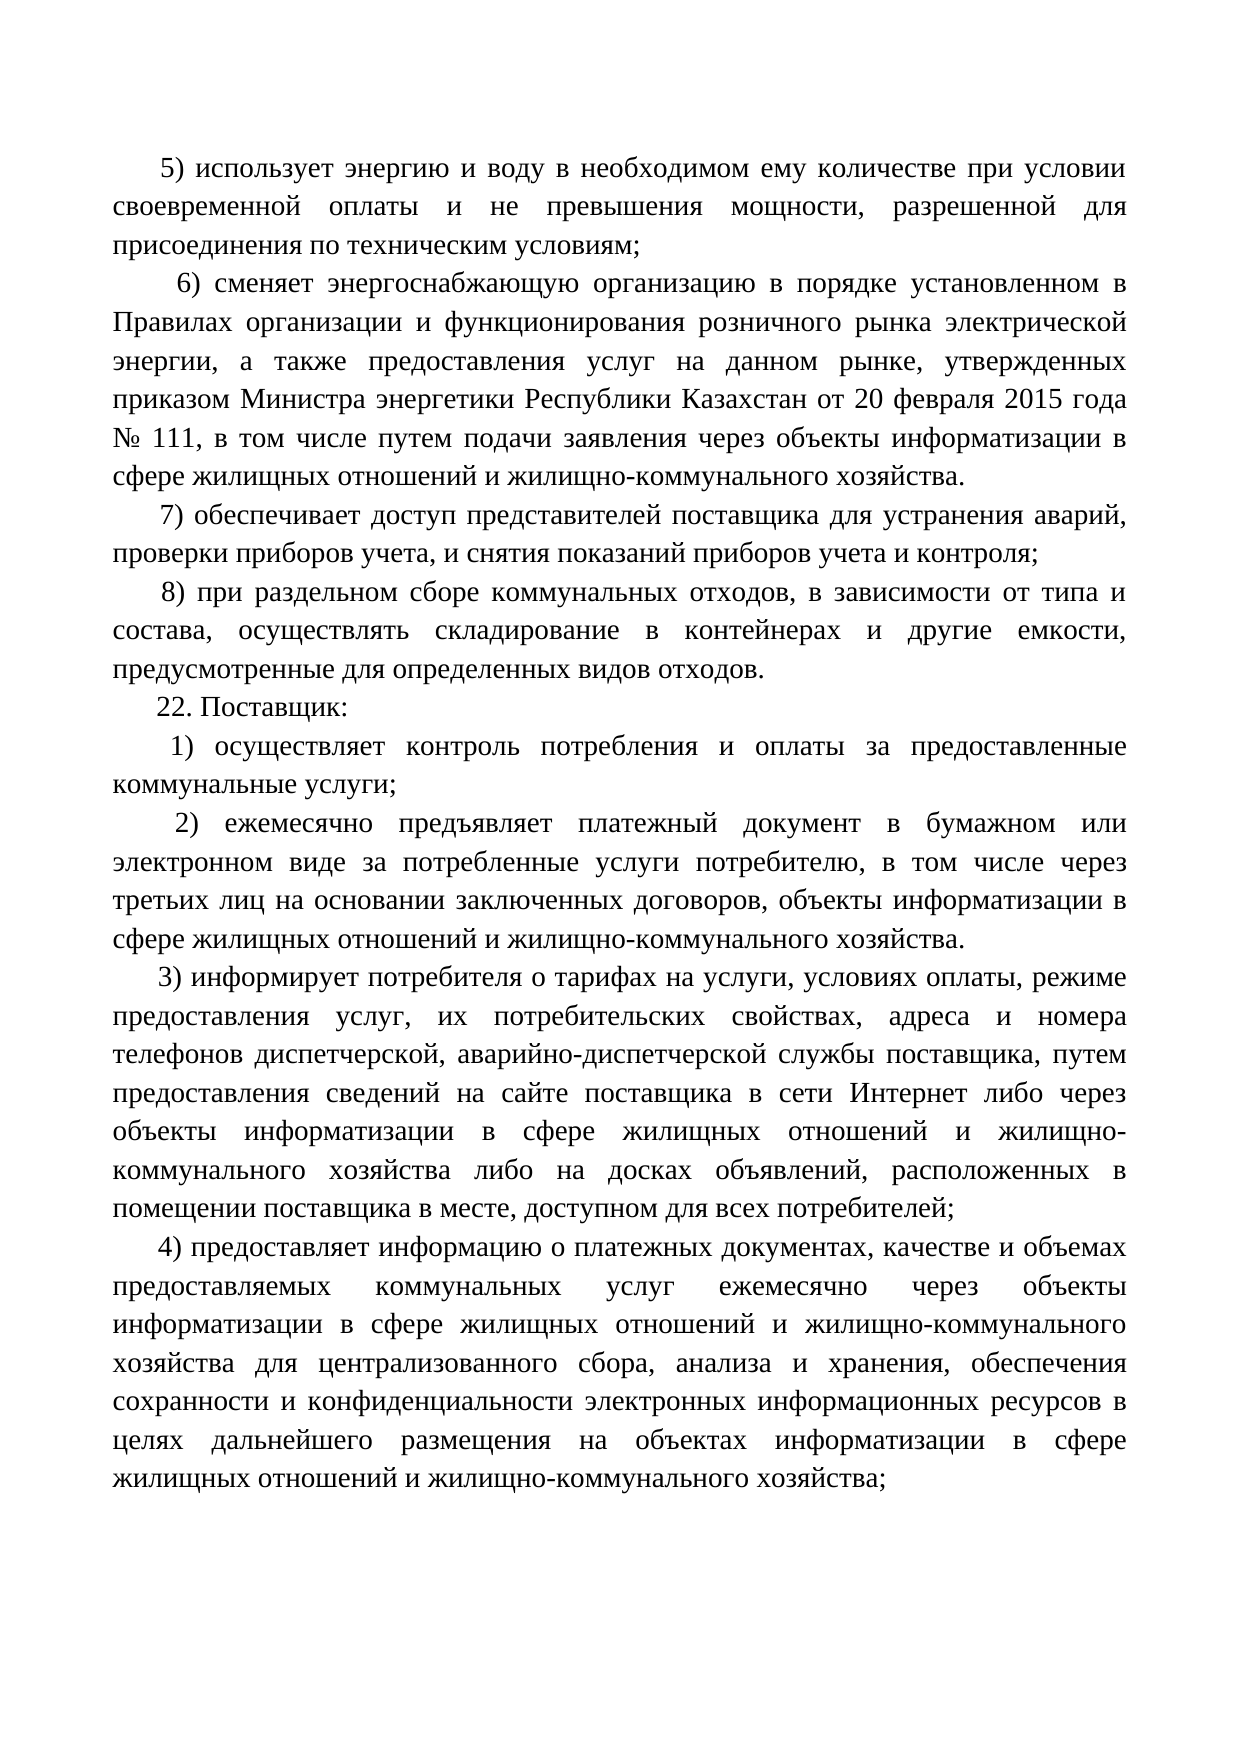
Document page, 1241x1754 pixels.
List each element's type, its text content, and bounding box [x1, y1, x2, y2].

text 5) использует энергию и воду в необходимом ему количестве при условии своевременной оплаты и не превышения мощности, разрешенной для присоединения по техническим условиям; [112, 150, 1128, 261]
text 8) при раздельном сборе коммунальных отходов, в зависимости от типа и состава, осуществлять складирование в контейнерах и другие емкости, предусмотренные для определенных видов отходов. [112, 574, 1128, 684]
text 7) обеспечивает доступ представителей поставщика для устранения аварий, проверки приборов учета, и снятия показаний приборов учета и контроля; [112, 497, 1128, 569]
text 2) ежемесячно предъявляет платежный документ в бумажном или электронном виде за потребленные услуги потребителю, в том числе через третьих лиц на основании заключенных договоров, объекты информатизации в сфере жилищных отношений и жилищно-коммунального хозяйства. [112, 805, 1128, 954]
text 3) информирует потребителя о тарифах на услуги, условиях оплаты, режиме предоставления услуг, их потребительских свойствах, адреса и номера телефонов диспетчерской, аварийно-диспетчерской службы поставщика, путем предоставления сведений на сайте поставщика в сети Интернет либо через объекты информатизации в сфере жилищных отношений и жилищно-коммунального хозяйства либо на досках объявлений, расположенных в помещении поставщика в месте, доступном для всех потребителей; [112, 959, 1128, 1224]
text 22. Поставщик: [112, 689, 1128, 723]
text 6) сменяет энергоснабжающую организацию в порядке установленном в Правилах организации и функционирования розничного рынка электрической энергии, а также предоставления услуг на данном рынке, утвержденных приказом Министра энергетики Республики Казахстан от 20 февраля 2015 года № 111, в том числе путем подачи заявления через объекты информатизации в сфере жилищных отношений и жилищно-коммунального хозяйства. [112, 266, 1128, 492]
text 1) осуществляет контроль потребления и оплаты за предоставленные коммунальные услуги; [112, 728, 1128, 800]
text 4) предоставляет информацию о платежных документах, качестве и объемах предоставляемых коммунальных услуг ежемесячно через объекты информатизации в сфере жилищных отношений и жилищно-коммунального хозяйства для централизованного сбора, анализа и хранения, обеспечения сохранности и конфиденциальности электронных информационных ресурсов в целях дальнейшего размещения на объектах информатизации в сфере жилищных отношений и жилищно-коммунального хозяйства; [112, 1229, 1128, 1494]
